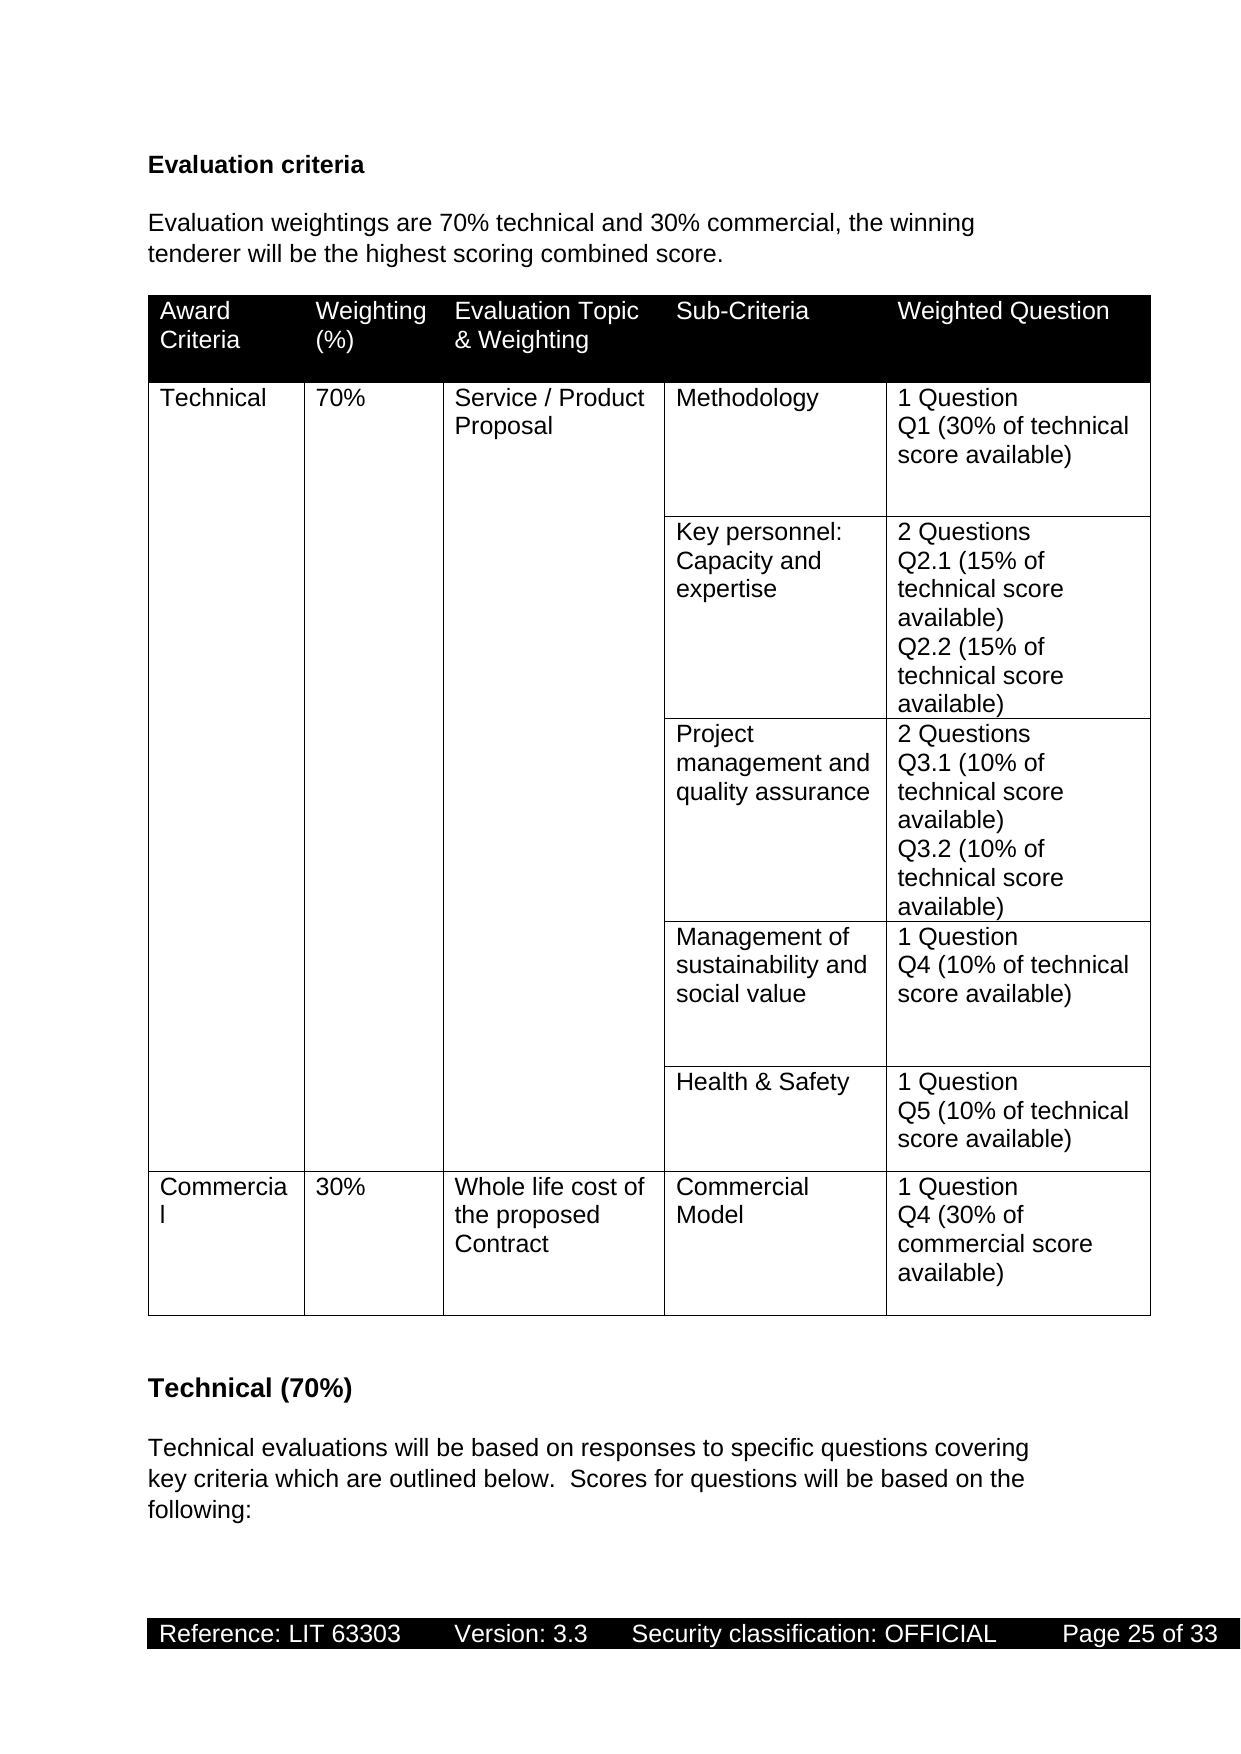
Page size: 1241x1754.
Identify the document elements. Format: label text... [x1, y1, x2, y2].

table_header Award Criteria [149, 296, 304, 381]
table_cell Project management and quality assurance [665, 719, 886, 921]
table_cell Service / Product Proposal [444, 383, 664, 1171]
subtitle Evaluation criteria [148, 150, 1048, 179]
table_cell 30% [305, 1172, 443, 1314]
table_cell 1 Question Q4 (30% of commercial score available) [887, 1172, 1150, 1314]
table_header Evaluation Topic & Weighting [444, 296, 664, 381]
subtitle Technical (70%) [148, 1372, 1048, 1403]
text Technical evaluations will be based on responses to specific questions covering key criteria which are outlined below. Scores for questions will be based on the following: [148, 1433, 1048, 1523]
table_cell Management of sustainability and social value [665, 922, 886, 1066]
table_cell Methodology [665, 383, 886, 516]
table_cell Key personnel: Capacity and expertise [665, 517, 886, 718]
table_cell 2 Questions Q3.1 (10% of technical score available) Q3.2 (10% of technical score available) [887, 719, 1150, 921]
table_cell Health & Safety [665, 1067, 886, 1171]
table_cell Commercial Model [665, 1172, 886, 1314]
table_cell 2 Questions Q2.1 (15% of technical score available) Q2.2 (15% of technical score available) [887, 517, 1150, 718]
table_cell 1 Question Q5 (10% of technical score available) [887, 1067, 1150, 1171]
table_header Sub-Criteria [665, 296, 886, 381]
table_header Weighting (%) [305, 296, 443, 381]
table_cell Whole life cost of the proposed Contract [444, 1172, 664, 1314]
text Evaluation weightings are 70% technical and 30% commercial, the winning tenderer will be the highest scoring combined score. [148, 208, 1048, 268]
table_cell 1 Question Q4 (10% of technical score available) [887, 922, 1150, 1066]
table_header Weighted Question [887, 296, 1150, 381]
table_cell 70% [305, 383, 443, 1171]
table_cell Commercial [149, 1172, 304, 1314]
table_cell Technical [149, 383, 304, 1171]
table_cell 1 Question Q1 (30% of technical score available) [887, 383, 1150, 516]
